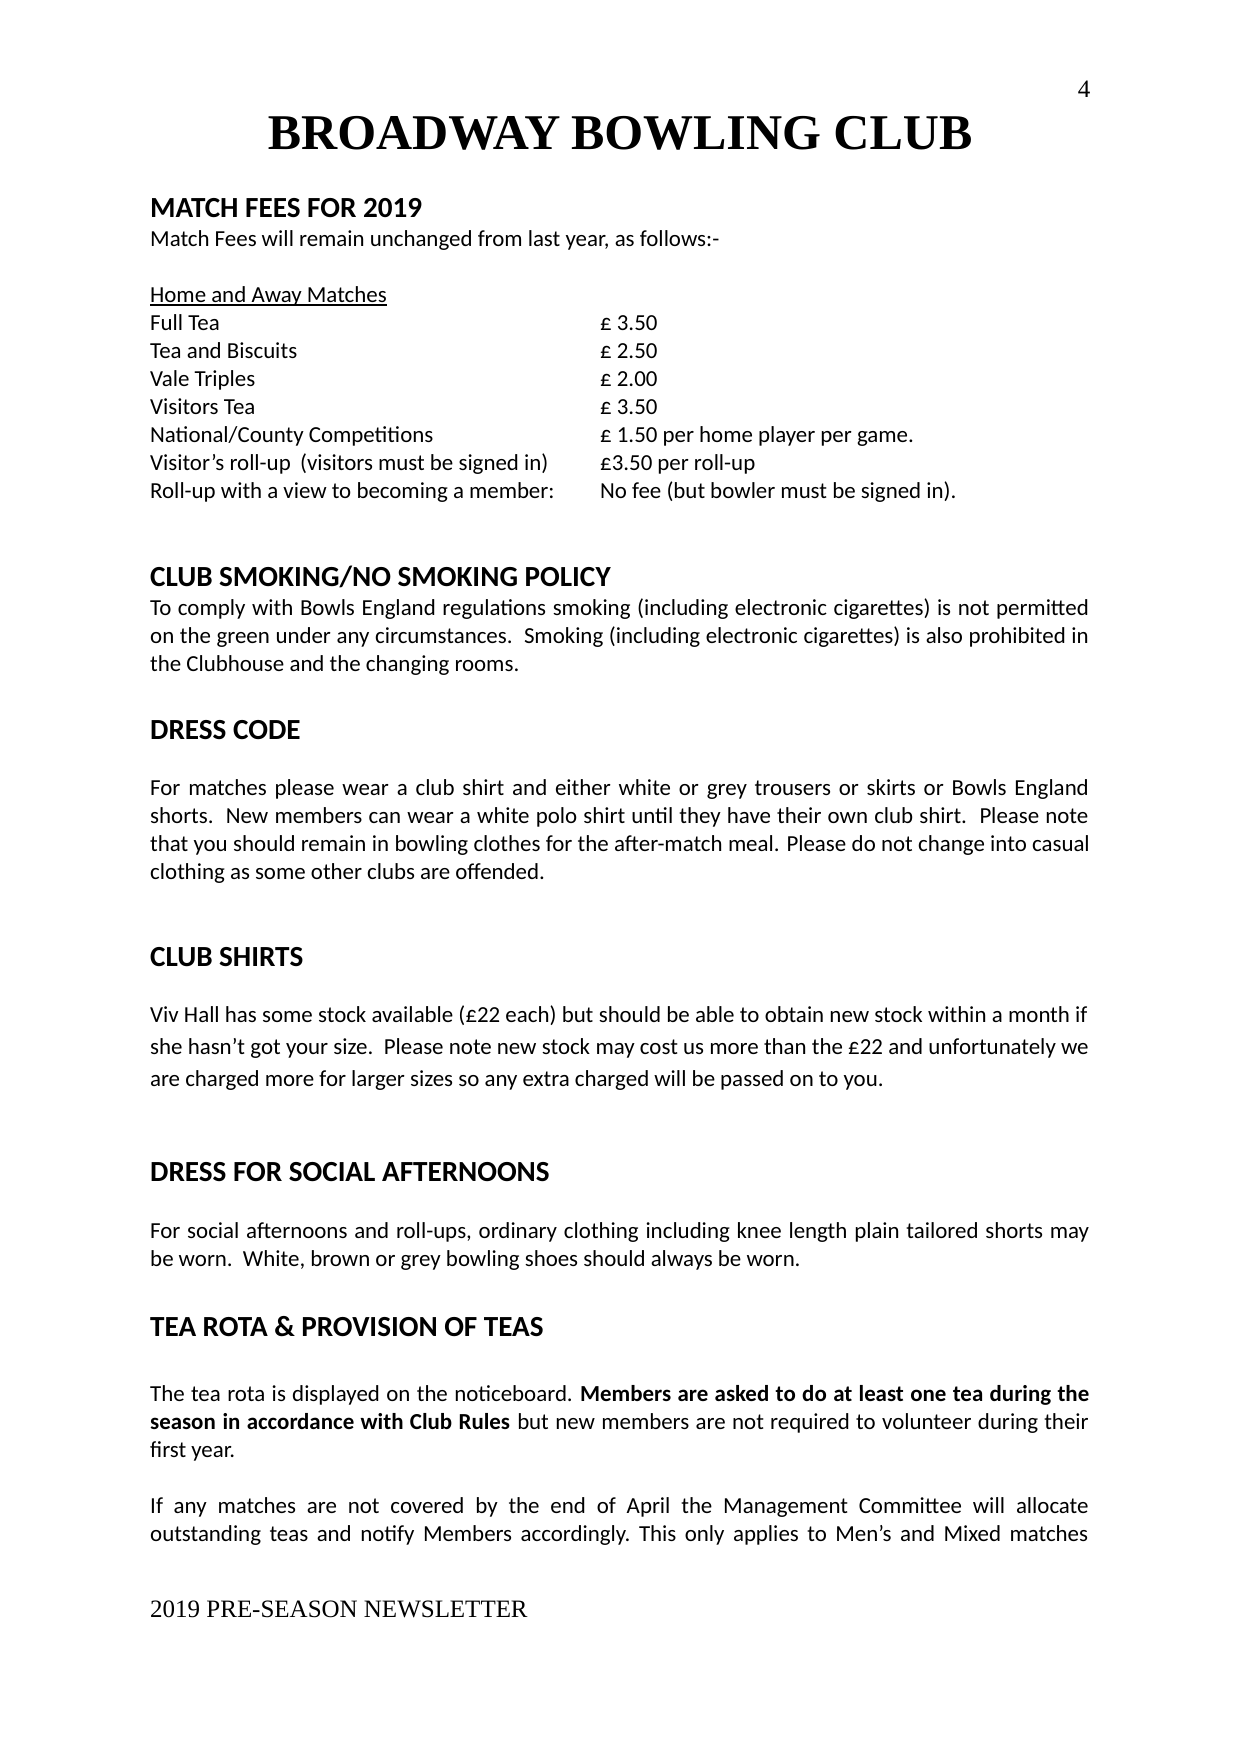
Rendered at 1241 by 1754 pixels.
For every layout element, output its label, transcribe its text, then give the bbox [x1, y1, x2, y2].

text Home and Away Matches [150, 280, 1090, 308]
text Roll-up with a view to becoming a member: No fee (but bowler must be signed in). [150, 477, 1090, 504]
text CLUB SMOKING/NO SMOKING POLICY [150, 558, 1090, 593]
text The tea rota is displayed on the noticeboard. Members are asked to do at least one tea during the season in accordance with Club Rules but new members are not required to volunteer during their first year. [150, 1379, 1090, 1463]
text DRESS CODE [150, 711, 1090, 747]
text Vale Triples £ 2.00 [150, 364, 1090, 392]
text Match Fees will remain unchanged from last year, as follows:- [150, 224, 1090, 252]
text TEA ROTA & PROVISION OF TEAS [150, 1308, 1090, 1344]
text MATCH FEES FOR 2019 [150, 189, 1090, 224]
text DRESS FOR SOCIAL AFTERNOONS [150, 1153, 1090, 1188]
text Full Tea £ 3.50 [150, 308, 1090, 336]
text Visitor’s roll-up (visitors must be signed in) £3.50 per roll-up [150, 448, 1090, 477]
text To comply with Bowls England regulations smoking (including electronic cigarettes) is not permitted on the green under any circumstances. Smoking (including electronic cigarettes) is also prohibited in the Clubhouse and the changing rooms. [150, 593, 1090, 677]
text CLUB SHIRTS [150, 938, 1090, 973]
text National/County Competitions £ 1.50 per home player per game. [150, 421, 1090, 448]
text For social afternoons and roll-ups, ordinary clothing including knee length plain tailored shorts may be worn. White, brown or grey bowling shoes should always be worn. [150, 1216, 1090, 1272]
text Viv Hall has some stock available (£22 each) but should be able to obtain new stock within a month if she hasn’t got your size. Please note new stock may cost us more than the £22 and unfortunately we are charged more for larger sizes so any extra charged will be passed on to you. [150, 1000, 1090, 1092]
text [150, 1491, 1090, 1547]
text Tea and Biscuits £ 2.50 [150, 336, 1090, 364]
text Visitors Tea £ 3.50 [150, 392, 1090, 421]
text For matches please wear a club shirt and either white or grey trousers or skirts or Bowls England shorts. New members can wear a white polo shirt until they have their own club shirt. Please note that you should remain in bowling clothes for the after-match meal. Please do not change into casual clothing as some other clubs are offended. [150, 773, 1090, 885]
